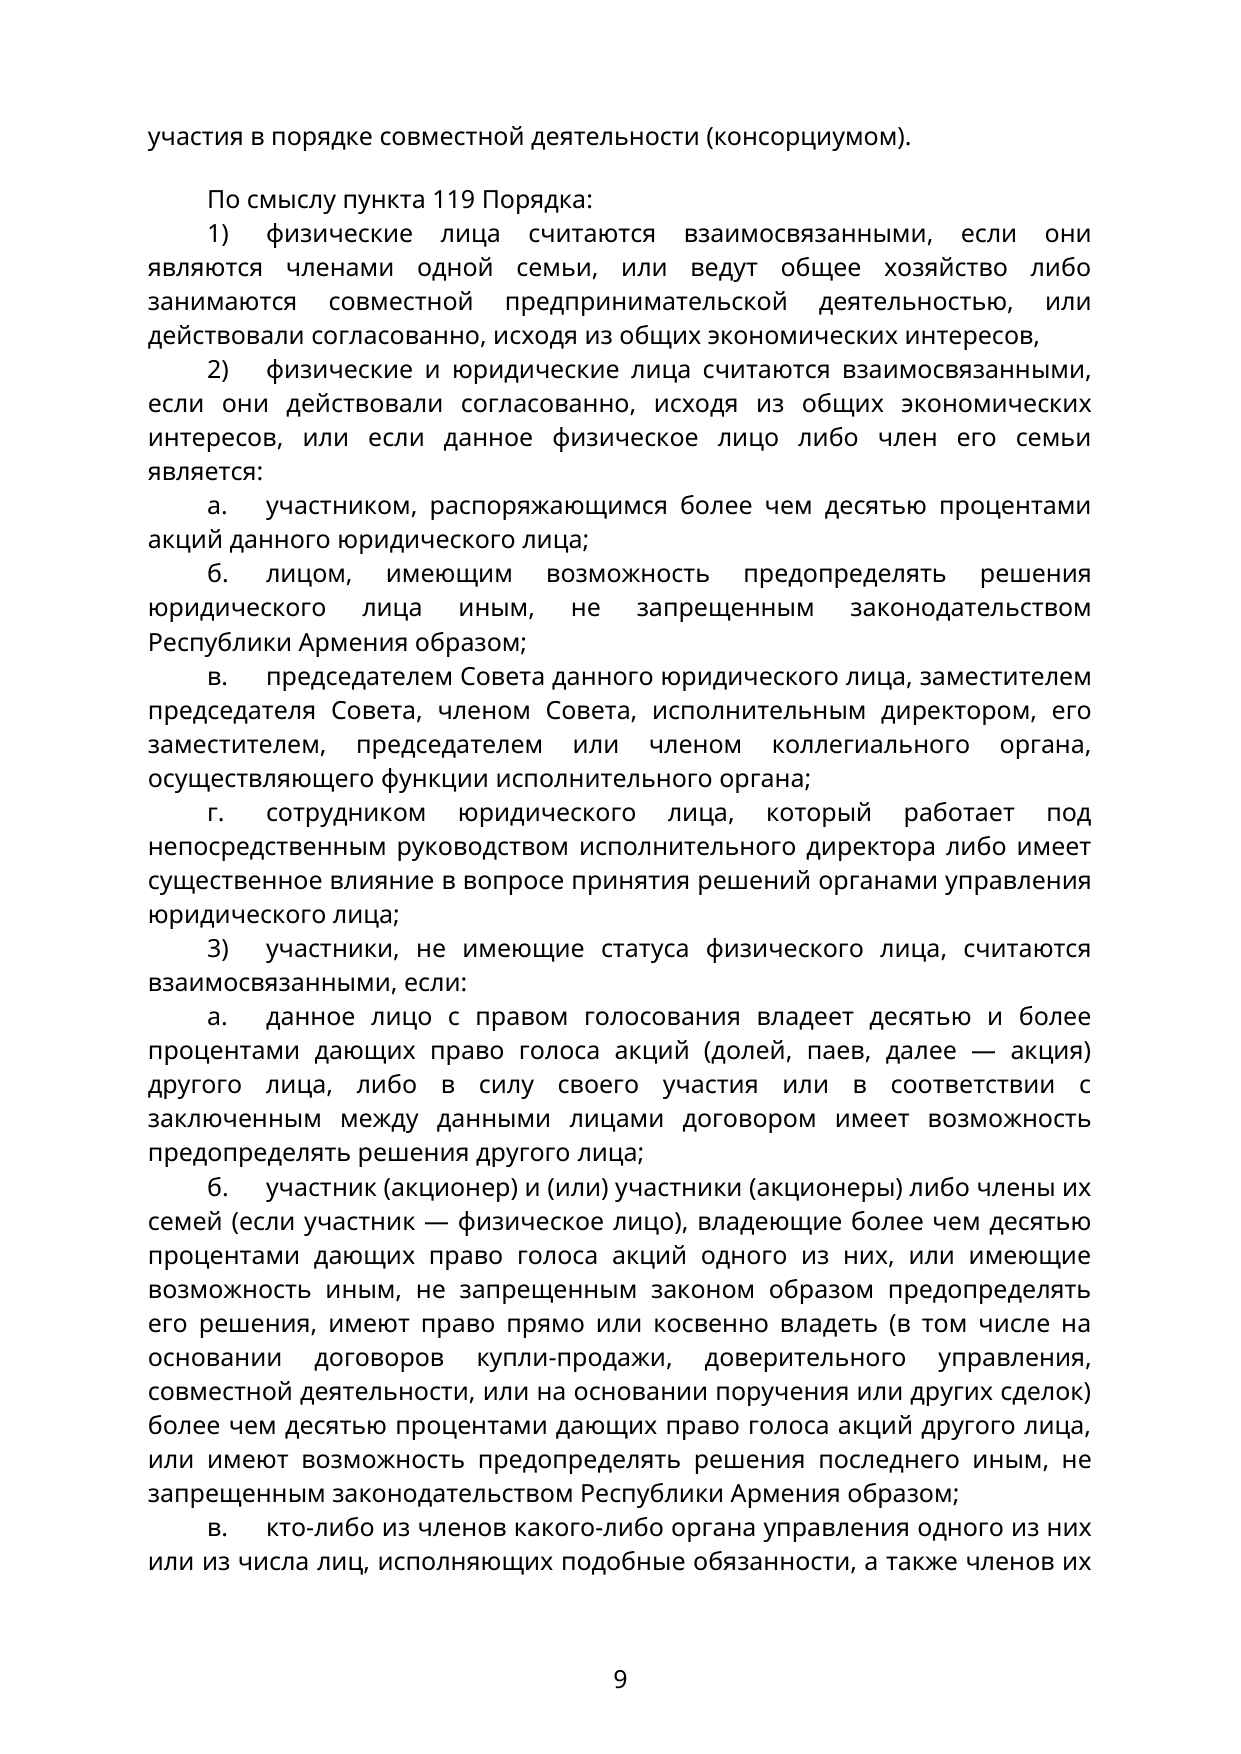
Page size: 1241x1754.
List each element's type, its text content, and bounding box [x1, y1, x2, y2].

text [148, 1510, 1092, 1578]
text а. данное лицо с правом голосования владеет десятью и более процентами дающих право голоса акций (долей, паев, далее — акция) другого лица, либо в силу своего участия или в соответствии с заключенным между данными лицами договором имеет возможность предопределять решения другого лица; [148, 999, 1092, 1169]
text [148, 118, 1092, 152]
text б. лицом, имеющим возможность предопределять решения юридического лица иным, не запрещенным законодательством Республики Армения образом; [148, 556, 1092, 658]
text 3) участники, не имеющие статуса физического лица, считаются взаимосвязанными, если: [148, 931, 1092, 999]
text в. председателем Совета данного юридического лица, заместителем председателя Совета, членом Совета, исполнительным директором, его заместителем, председателем или членом коллегиального органа, осуществляющего функции исполнительного органа; [148, 658, 1092, 794]
text По смыслу пункта 119 Порядка: [148, 181, 1092, 215]
text б. участник (акционер) и (или) участники (акционеры) либо члены их семей (если участник — физическое лицо), владеющие более чем десятью процентами дающих право голоса акций одного из них, или имеющие возможность иным, не запрещенным законом образом предопределять его решения, имеют право прямо или косвенно владеть (в том числе на основании договоров купли-продажи, доверительного управления, совместной деятельности, или на основании поручения или других сделок) более чем десятью процентами дающих право голоса акций другого лица, или имеют возможность предопределять решения последнего иным, не запрещенным законодательством Республики Армения образом; [148, 1169, 1092, 1510]
text 1) физические лица считаются взаимосвязанными, если они являются членами одной семьи, или ведут общее хозяйство либо занимаются совместной предпринимательской деятельностью, или действовали согласованно, исходя из общих экономических интересов, [148, 215, 1092, 352]
text 2) физические и юридические лица считаются взаимосвязанными, если они действовали согласованно, исходя из общих экономических интересов, или если данное физическое лицо либо член его семьи является: [148, 352, 1092, 488]
text а. участником, распоряжающимся более чем десятью процентами акций данного юридического лица; [148, 488, 1092, 556]
text г. сотрудником юридического лица, который работает под непосредственным руководством исполнительного директора либо имеет существенное влияние в вопросе принятия решений органами управления юридического лица; [148, 794, 1092, 931]
